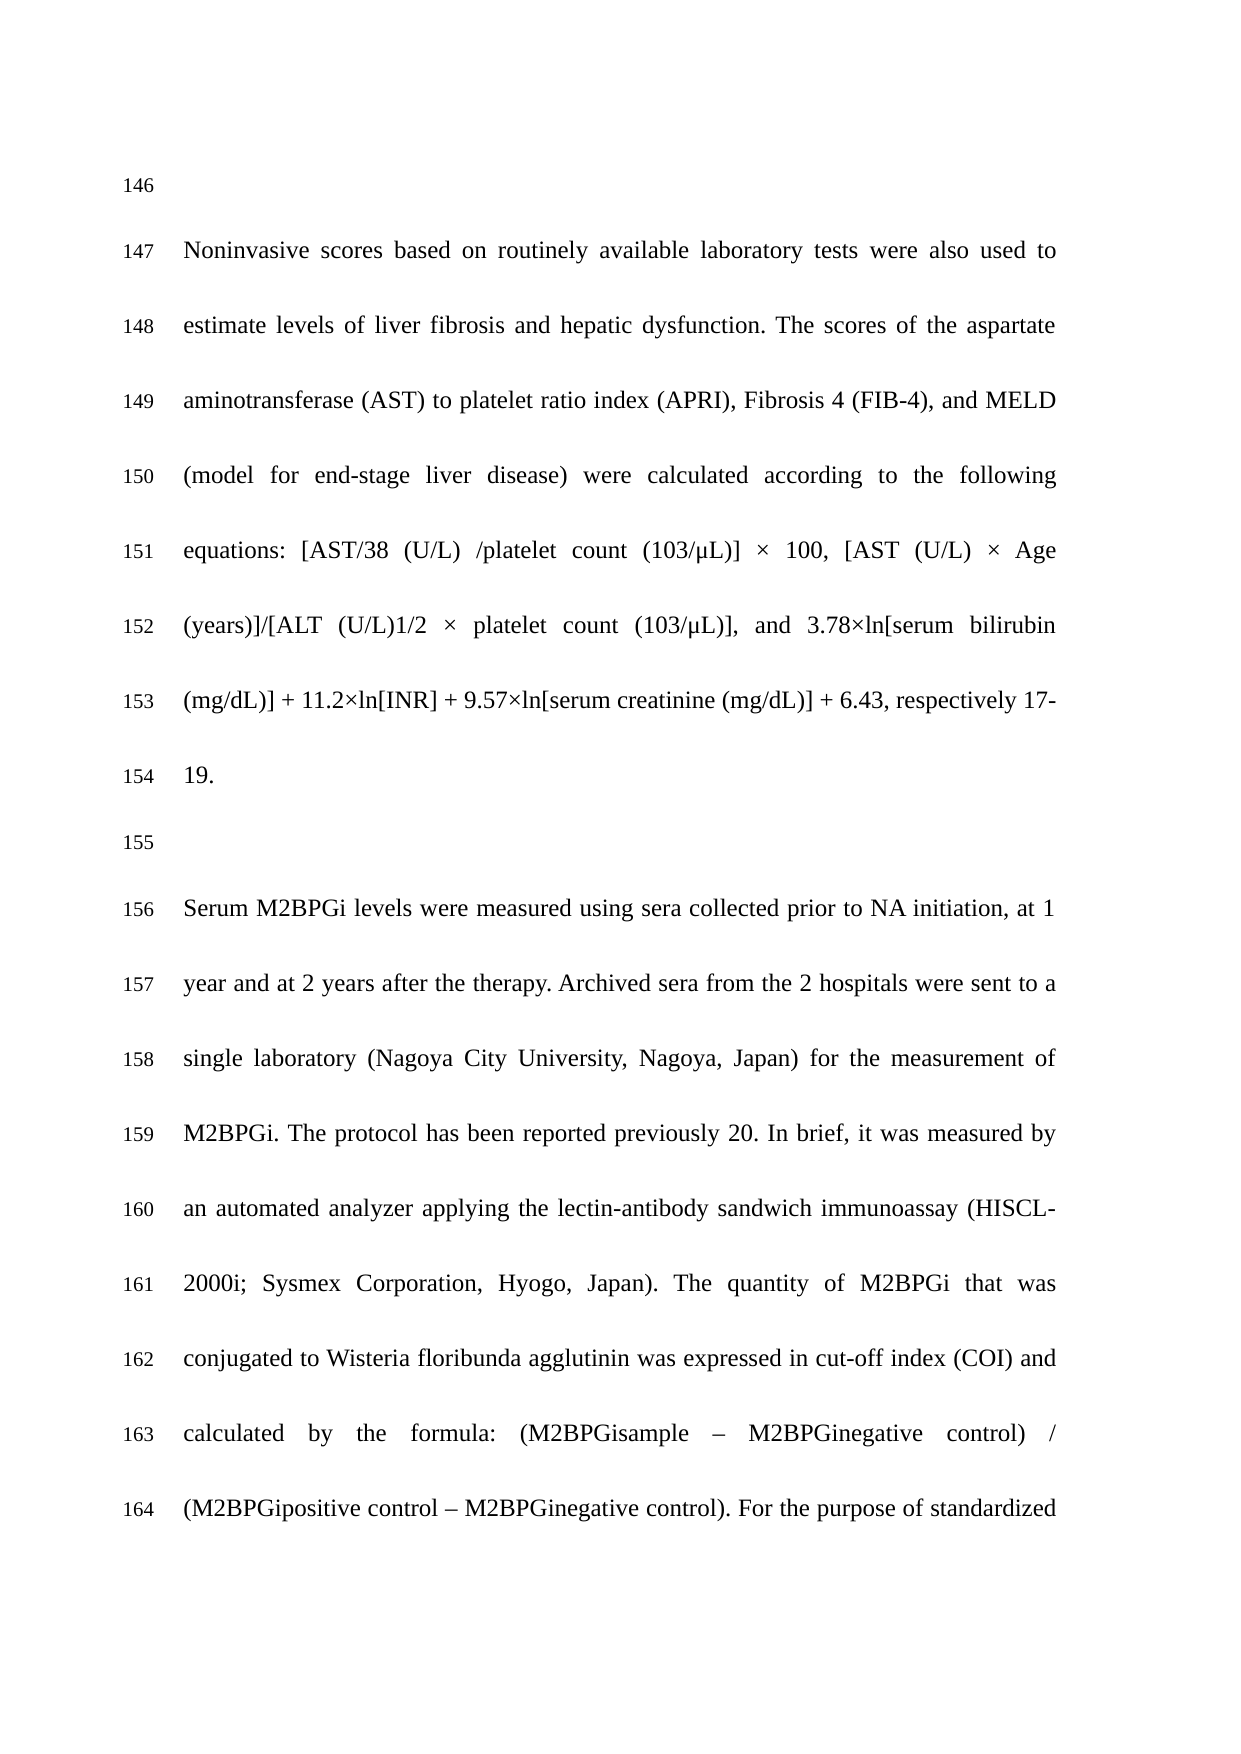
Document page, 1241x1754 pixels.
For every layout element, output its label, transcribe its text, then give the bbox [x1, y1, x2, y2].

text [183, 888, 1057, 1526]
text Noninvasive scores based on routinely available laboratory tests were also used to estimate levels of liver fibrosis and hepatic dysfunction. The scores of the aspartate aminotransferase (AST) to platelet ratio index (APRI), Fibrosis 4 (FIB-4), and MELD (model for end-stage liver disease) were calculated according to the following equations: [AST/38 (U/L) /platelet count (103/μL)] × 100, [AST (U/L) × Age (years)]/[ALT (U/L)1/2 × platelet count (103/μL)], and 3.78×ln[serum bilirubin (mg/dL)] + 11.2×ln[INR] + 9.57×ln[serum creatinine (mg/dL)] + 6.43, respectively 17-19. [183, 231, 1057, 793]
